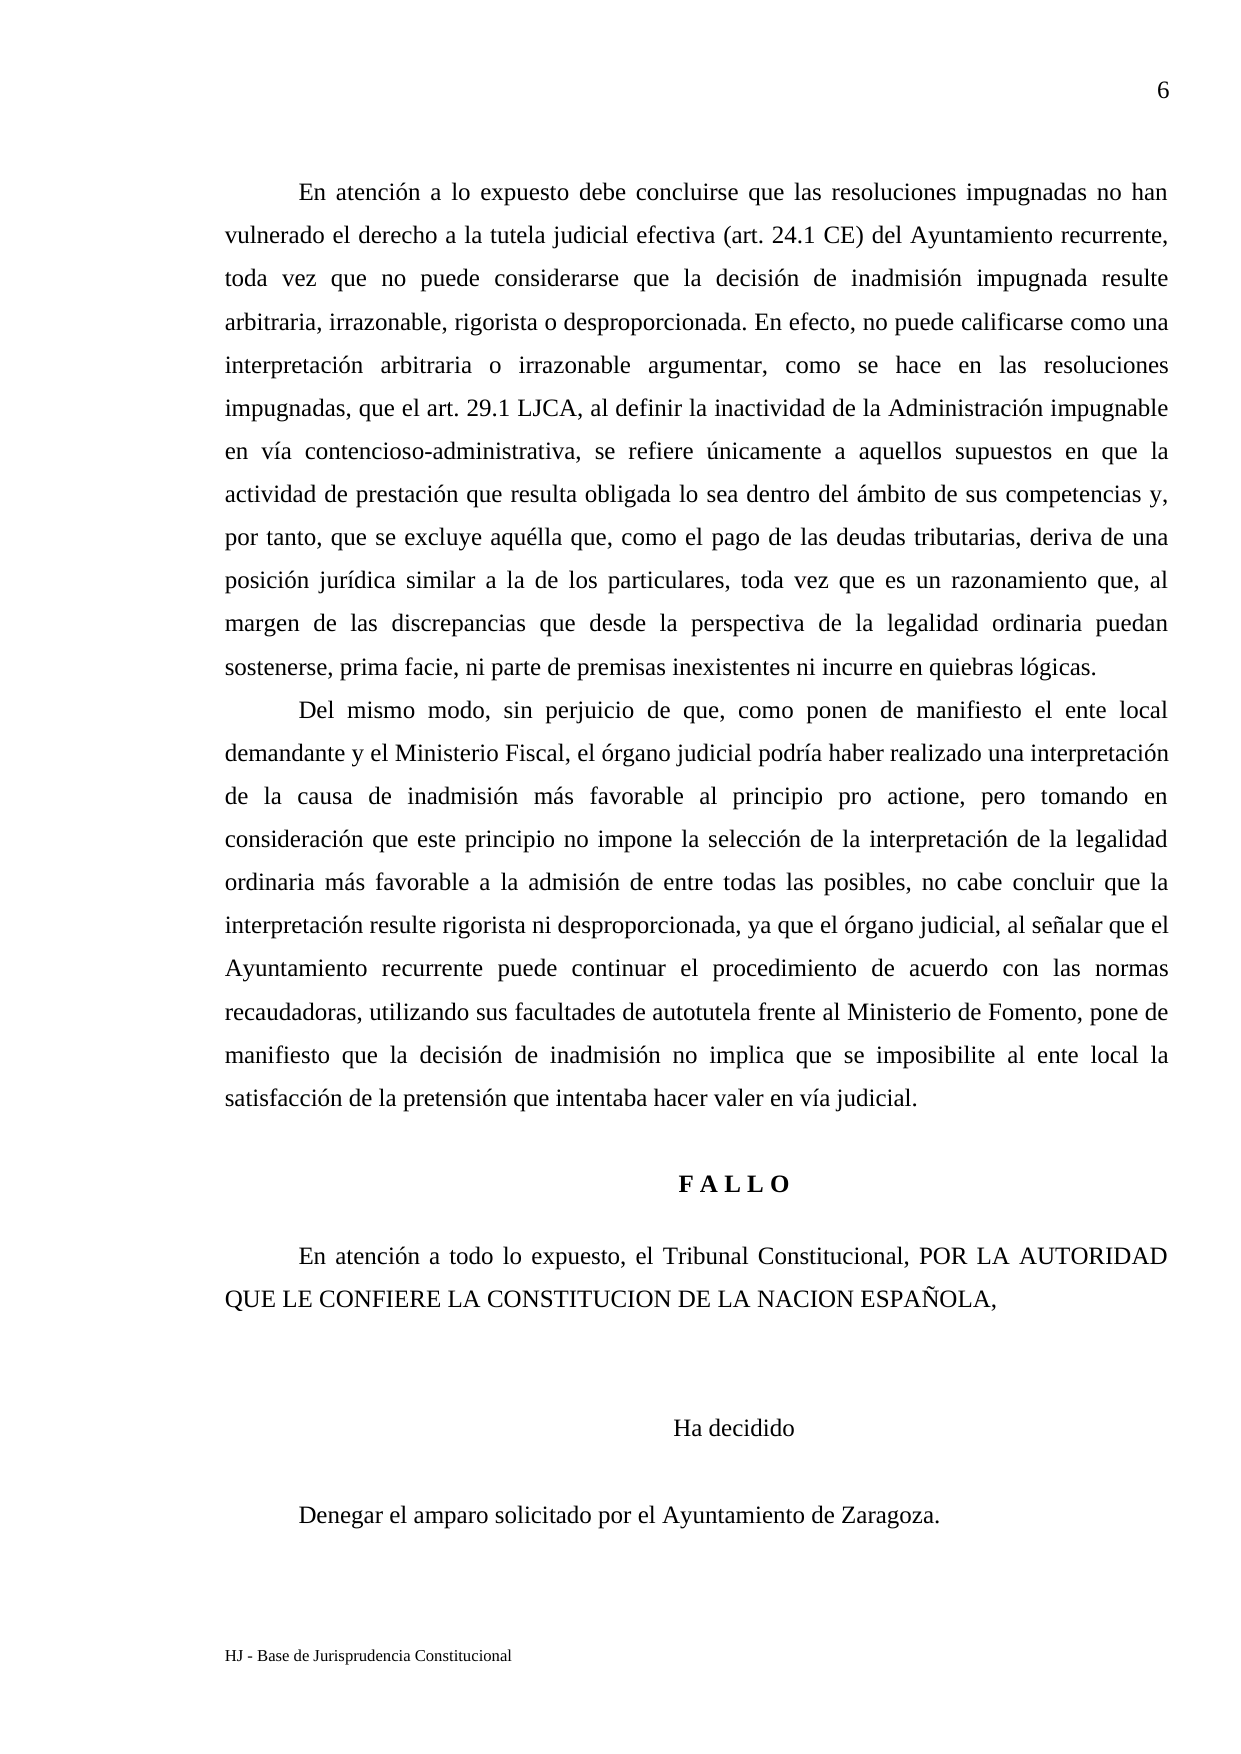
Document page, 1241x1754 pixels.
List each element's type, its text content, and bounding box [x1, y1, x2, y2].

text En atención a lo expuesto debe concluirse que las resoluciones impugnadas no han vulnerado el derecho a la tutela judicial efectiva (art. 24.1 CE) del Ayuntamiento recurrente, toda vez que no puede considerarse que la decisión de inadmisión impugnada resulte arbitraria, irrazonable, rigorista o desproporcionada. En efecto, no puede calificarse como una interpretación arbitraria o irrazonable argumentar, como se hace en las resoluciones impugnadas, que el art. 29.1 LJCA, al definir la inactividad de la Administración impugnable en vía contencioso-administrativa, se refiere únicamente a aquellos supuestos en que la actividad de prestación que resulta obligada lo sea dentro del ámbito de sus competencias y, por tanto, que se excluye aquélla que, como el pago de las deudas tributarias, deriva de una posición jurídica similar a la de los particulares, toda vez que es un razonamiento que, al margen de las discrepancias que desde la perspectiva de la legalidad ordinaria puedan sostenerse, prima facie, ni parte de premisas inexistentes ni incurre en quiebras lógicas. [224, 177, 1169, 680]
text En atención a todo lo expuesto, el Tribunal Constitucional, POR LA AUTORIDAD QUE LE CONFIERE LA CONSTITUCION DE LA NACION ESPAÑOLA, [224, 1241, 1169, 1313]
text Ha decidido [224, 1413, 1169, 1442]
text Del mismo modo, sin perjuicio de que, como ponen de manifiesto el ente local demandante y el Ministerio Fiscal, el órgano judicial podría haber realizado una interpretación de la causa de inadmisión más favorable al principio pro actione, pero tomando en consideración que este principio no impone la selección de la interpretación de la legalidad ordinaria más favorable a la admisión de entre todas las posibles, no cabe concluir que la interpretación resulte rigorista ni desproporcionada, ya que el órgano judicial, al señalar que el Ayuntamiento recurrente puede continuar el procedimiento de acuerdo con las normas recaudadoras, utilizando sus facultades de autotutela frente al Ministerio de Fomento, pone de manifiesto que la decisión de inadmisión no implica que se imposibilite al ente local la satisfacción de la pretensión que intentaba hacer valer en vía judicial. [224, 695, 1169, 1112]
text Denegar el amparo solicitado por el Ayuntamiento de Zaragoza. [224, 1500, 1169, 1528]
subtitle F A L L O [224, 1169, 1169, 1198]
